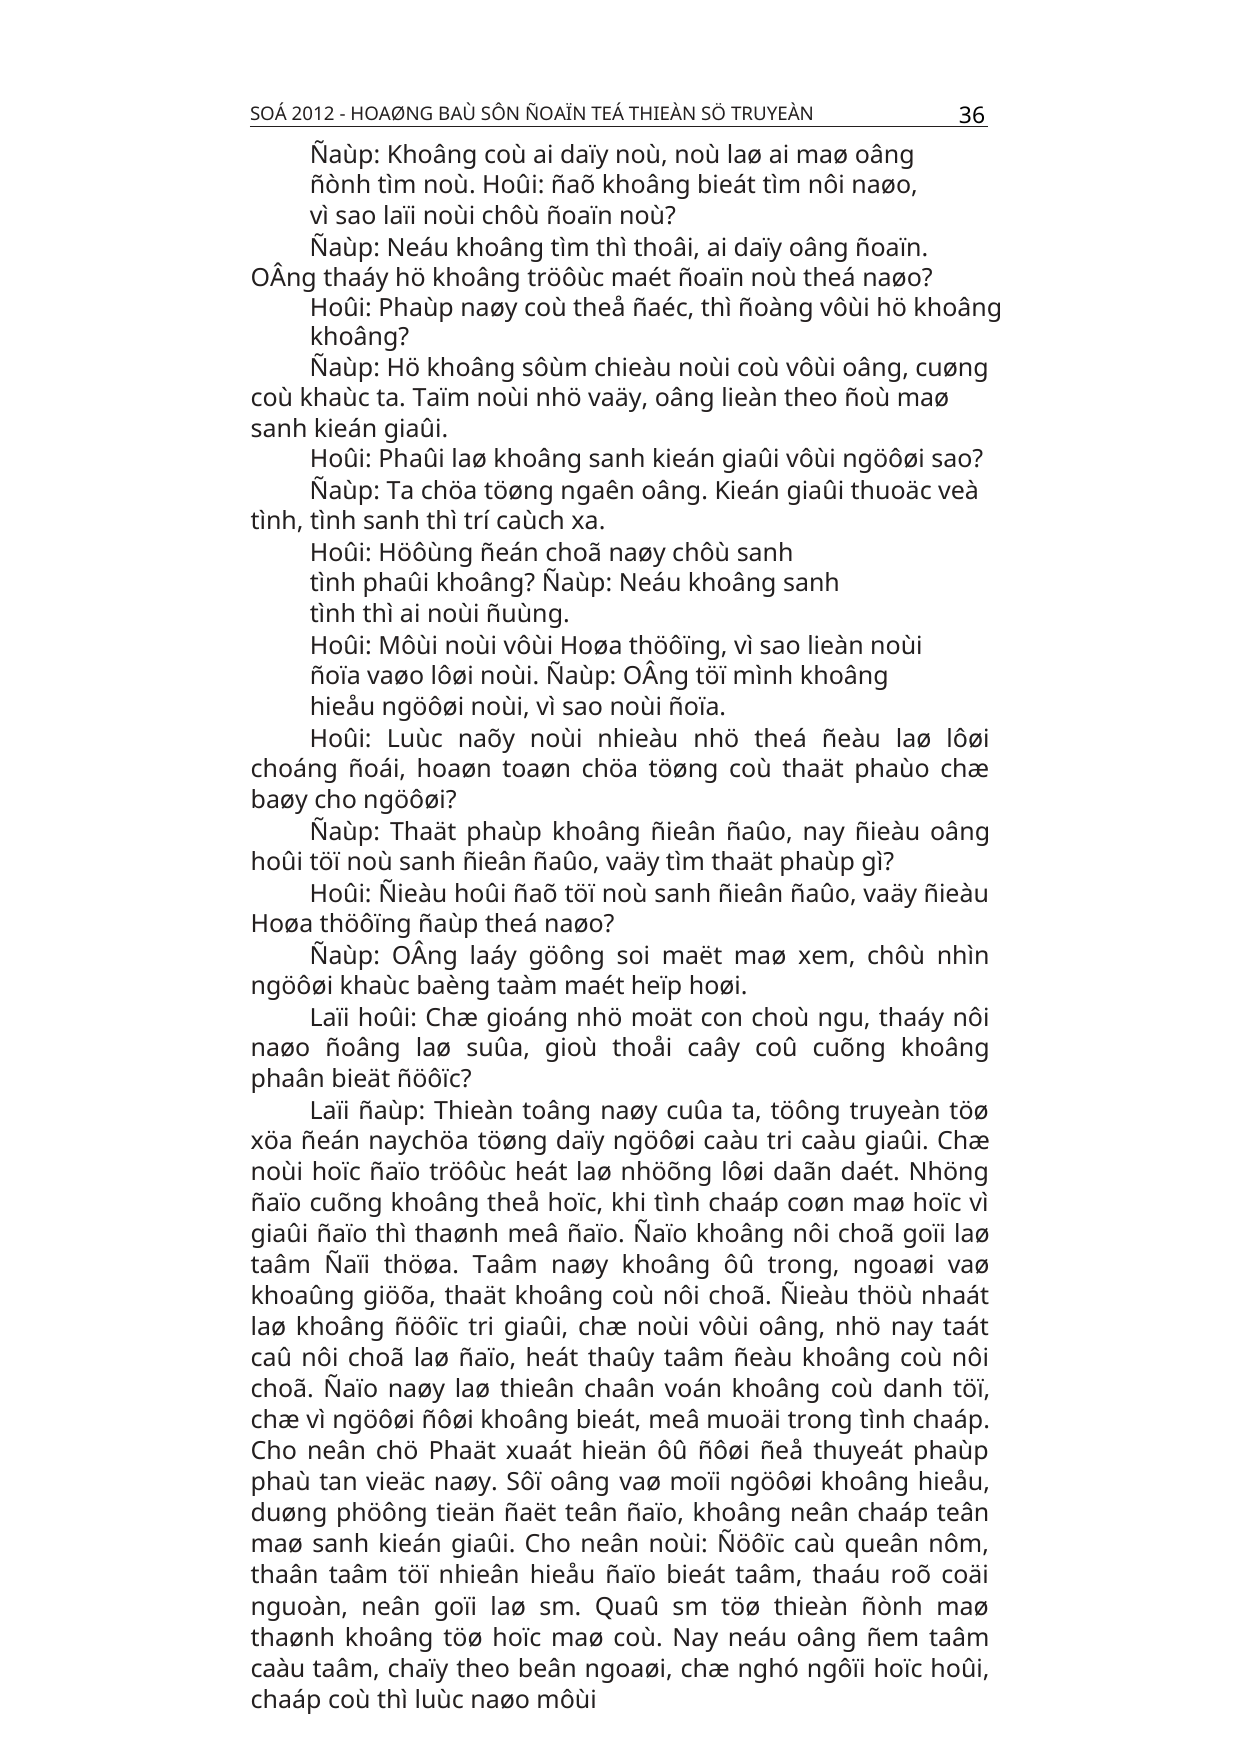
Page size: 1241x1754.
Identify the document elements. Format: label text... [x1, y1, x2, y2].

text Hoûi: Phaùp naøy coù theå ñaéc, thì ñoàng vôùi hö khoâng khoâng? [309, 293, 1092, 351]
text Ñaùp: Ta chöa töøng ngaên oâng. Kieán giaûi thuoäc veà tình, tình sanh thì trí caùch xa. [250, 474, 990, 537]
text Ñaùp: Khoâng coù ai daïy noù, noù laø ai maø oâng ñònh tìm noù. Hoûi: ñaõ khoâng bieát tìm nôi naøo, vì sao laïi noùi chôù ñoaïn noù? [309, 138, 924, 231]
text Hoûi: Höôùng ñeán choã naøy chôù sanh tình phaûi khoâng? Ñaùp: Neáu khoâng sanh tình thì ai noùi ñuùng. [309, 537, 846, 629]
text Hoûi: Phaûi laø khoâng sanh kieán giaûi vôùi ngöôøi sao? [309, 445, 1092, 473]
text Hoûi: Môùi noùi vôùi Hoøa thöôïng, vì sao lieàn noùi ñoïa vaøo lôøi noùi. Ñaùp: OÂng töï mình khoâng hieåu ngöôøi noùi, vì sao noùi ñoïa. [309, 629, 946, 723]
text Hoûi: Luùc naõy noùi nhieàu nhö theá ñeàu laø lôøi choáng ñoái, hoaøn toaøn chöa töøng coù thaät phaùo chæ baøy cho ngöôøi? [250, 723, 990, 816]
text Ñaùp: OÂng laáy göông soi maët maø xem, chôù nhìn ngöôøi khaùc baèng taàm maét heïp hoøi. [250, 939, 990, 1002]
text Ñaùp: Hö khoâng sôùm chieàu noùi coù vôùi oâng, cuøng coù khaùc ta. Taïm noùi nhö vaäy, oâng lieàn theo ñoù maø sanh kieán giaûi. [250, 352, 997, 445]
text Hoûi: Ñieàu hoûi ñaõ töï noù sanh ñieân ñaûo, vaäy ñieàu Hoøa thöôïng ñaùp theá naøo? [250, 878, 990, 939]
text Laïi ñaùp: Thieàn toâng naøy cuûa ta, töông truyeàn töø xöa ñeán naychöa töøng daïy ngöôøi caàu tri caàu giaûi. Chæ noùi hoïc ñaïo tröôùc heát laø nhöõng lôøi daãn daét. Nhöng ñaïo cuõng khoâng theå hoïc, khi tình chaáp coøn maø hoïc vì giaûi ñaïo thì thaønh meâ ñaïo. Ñaïo khoâng nôi choã goïi laø taâm Ñaïi thöøa. Taâm naøy khoâng ôû trong, ngoaøi vaø khoaûng giöõa, thaät khoâng coù nôi choã. Ñieàu thöù nhaát laø khoâng ñöôïc tri giaûi, chæ noùi vôùi oâng, nhö nay taát caû nôi choã laø ñaïo, heát thaûy taâm ñeàu khoâng coù nôi choã. Ñaïo naøy laø thieân chaân voán khoâng coù danh töï, chæ vì ngöôøi ñôøi khoâng bieát, meâ muoäi trong tình chaáp. Cho neân chö Phaät xuaát hieän ôû ñôøi ñeå thuyeát phaùp phaù tan vieäc naøy. Sôï oâng vaø moïi ngöôøi khoâng hieåu, duøng phöông tieän ñaët teân ñaïo, khoâng neân chaáp teân maø sanh kieán giaûi. Cho neân noùi: Ñöôïc caù queân nôm, thaân taâm töï nhieân hieåu ñaïo bieát taâm, thaáu roõ coäi nguoàn, neân goïi laø sm. Quaû sm töø thieàn ñònh maø thaønh khoâng töø hoïc maø coù. Nay neáu oâng ñem taâm caàu taâm, chaïy theo beân ngoaøi, chæ nghó ngôïi hoïc hoûi, chaáp coù thì luùc naøo môùi [250, 1094, 990, 1715]
text Ñaùp: Thaät phaùp khoâng ñieân ñaûo, nay ñieàu oâng hoûi töï noù sanh ñieân ñaûo, vaäy tìm thaät phaùp gì? [250, 816, 990, 878]
text Laïi hoûi: Chæ gioáng nhö moät con choù ngu, thaáy nôi naøo ñoâng laø suûa, gioù thoåi caây coû cuõng khoâng phaân bieät ñöôïc? [250, 1002, 990, 1094]
text Ñaùp: Neáu khoâng tìm thì thoâi, ai daïy oâng ñoaïn. OÂng thaáy hö khoâng tröôùc maét ñoaïn noù theá naøo? [250, 231, 997, 293]
